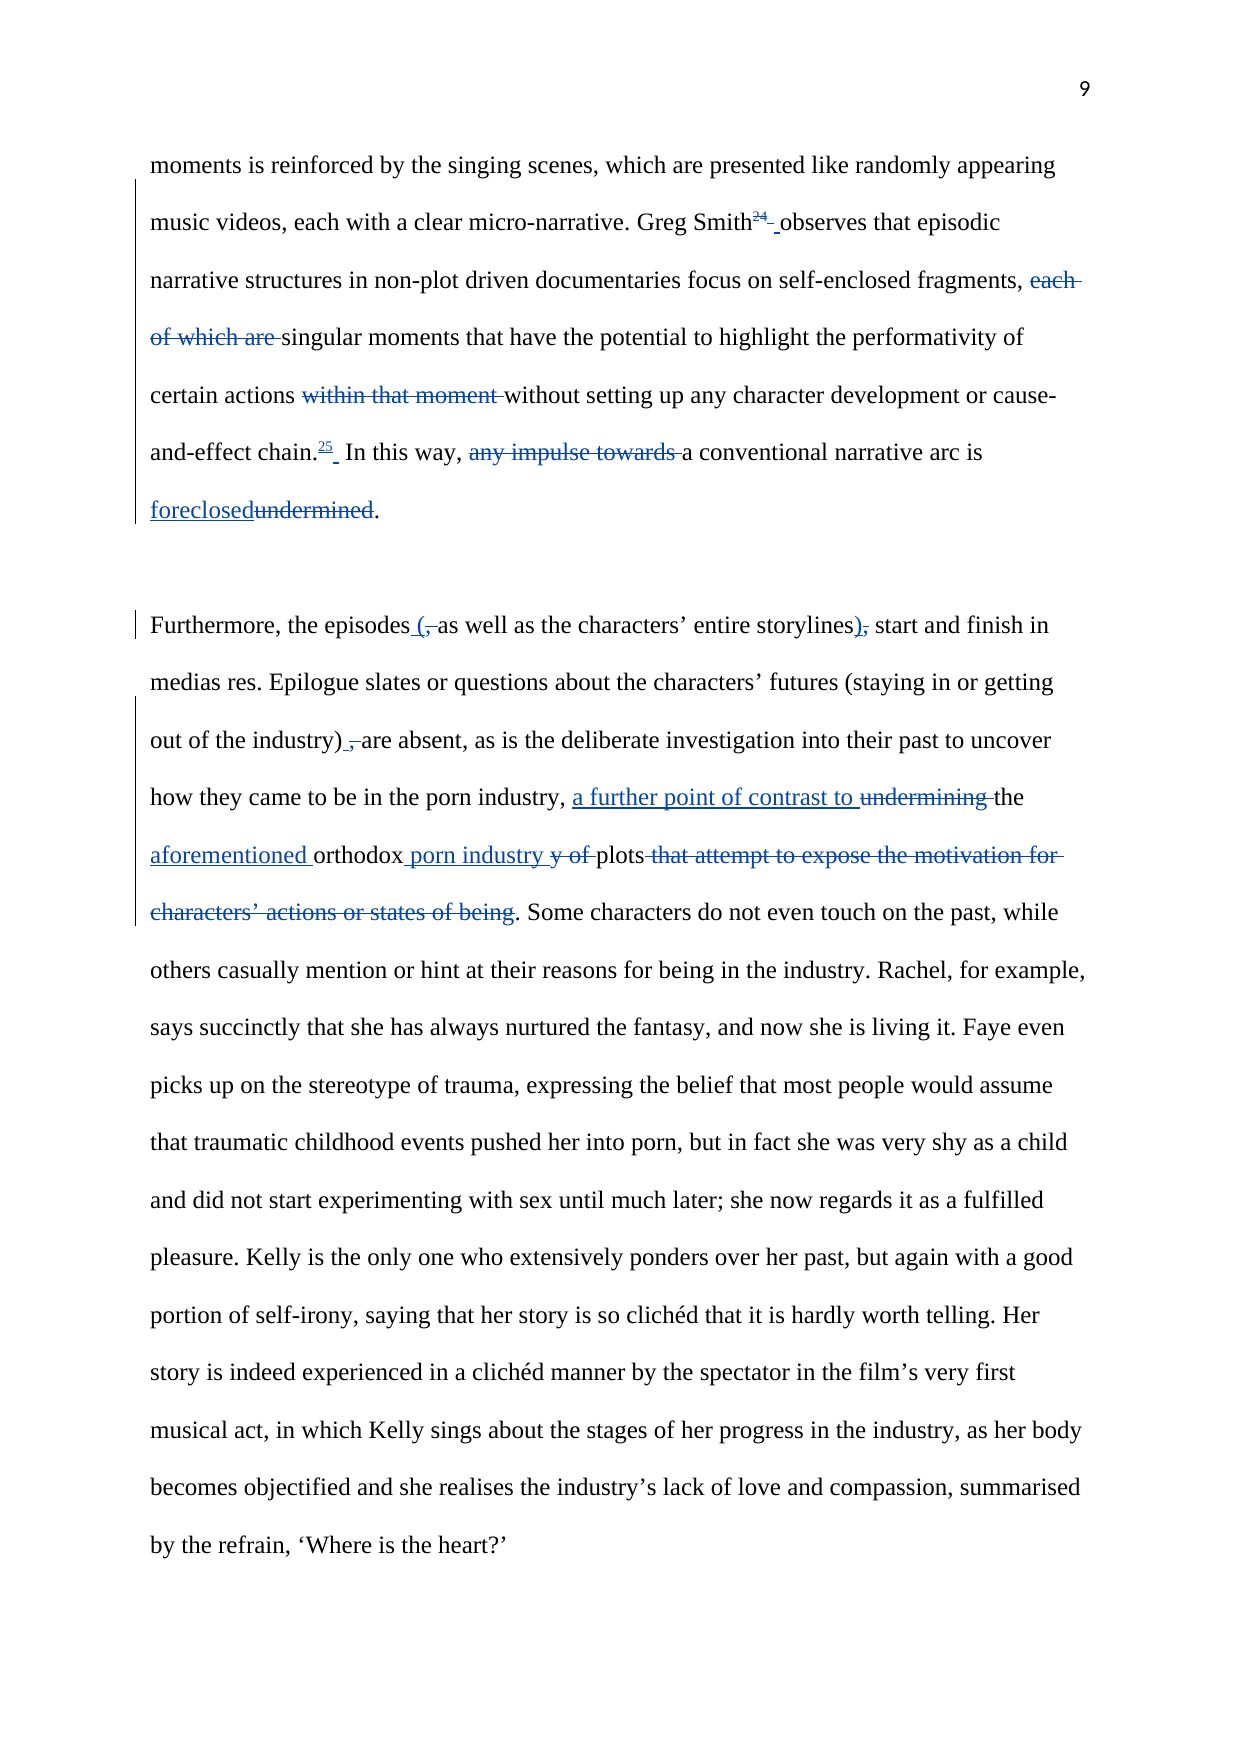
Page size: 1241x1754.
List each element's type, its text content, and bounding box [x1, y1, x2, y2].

text Furthermore, the episodesas well as the characters’ entire storylines start and finish in medias res. Epilogue slates or questions about the characters’ futures (staying in or getting out of the industry)are absent, as is the deliberate investigation into their past to uncover how they came to be in the porn industry, the orthodoxplots. Some characters do not even touch on the past, while others casually mention or hint at their reasons for being in the industry. Rachel, for example, says succinctly that she has always nurtured the fantasy, and now she is living it. Faye even picks up on the stereotype of trauma, expressing the belief that most people would assume that traumatic childhood events pushed her into porn, but in fact she was very shy as a child and did not start experimenting with sex until much later; she now regards it as a fulfilled pleasure. Kelly is the only one who extensively ponders over her past, but again with a good portion of self-irony, saying that her story is so clichéd that it is hardly worth telling. Her story is indeed experienced in a clichéd manner by the spectator in the film’s very first musical act, in which Kelly sings about the stages of her progress in the industry, as her body becomes objectified and she realises the industry’s lack of love and compassion, summarised by the refrain, ‘Where is the heart?’ [150, 610, 1090, 1559]
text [150, 150, 1090, 524]
